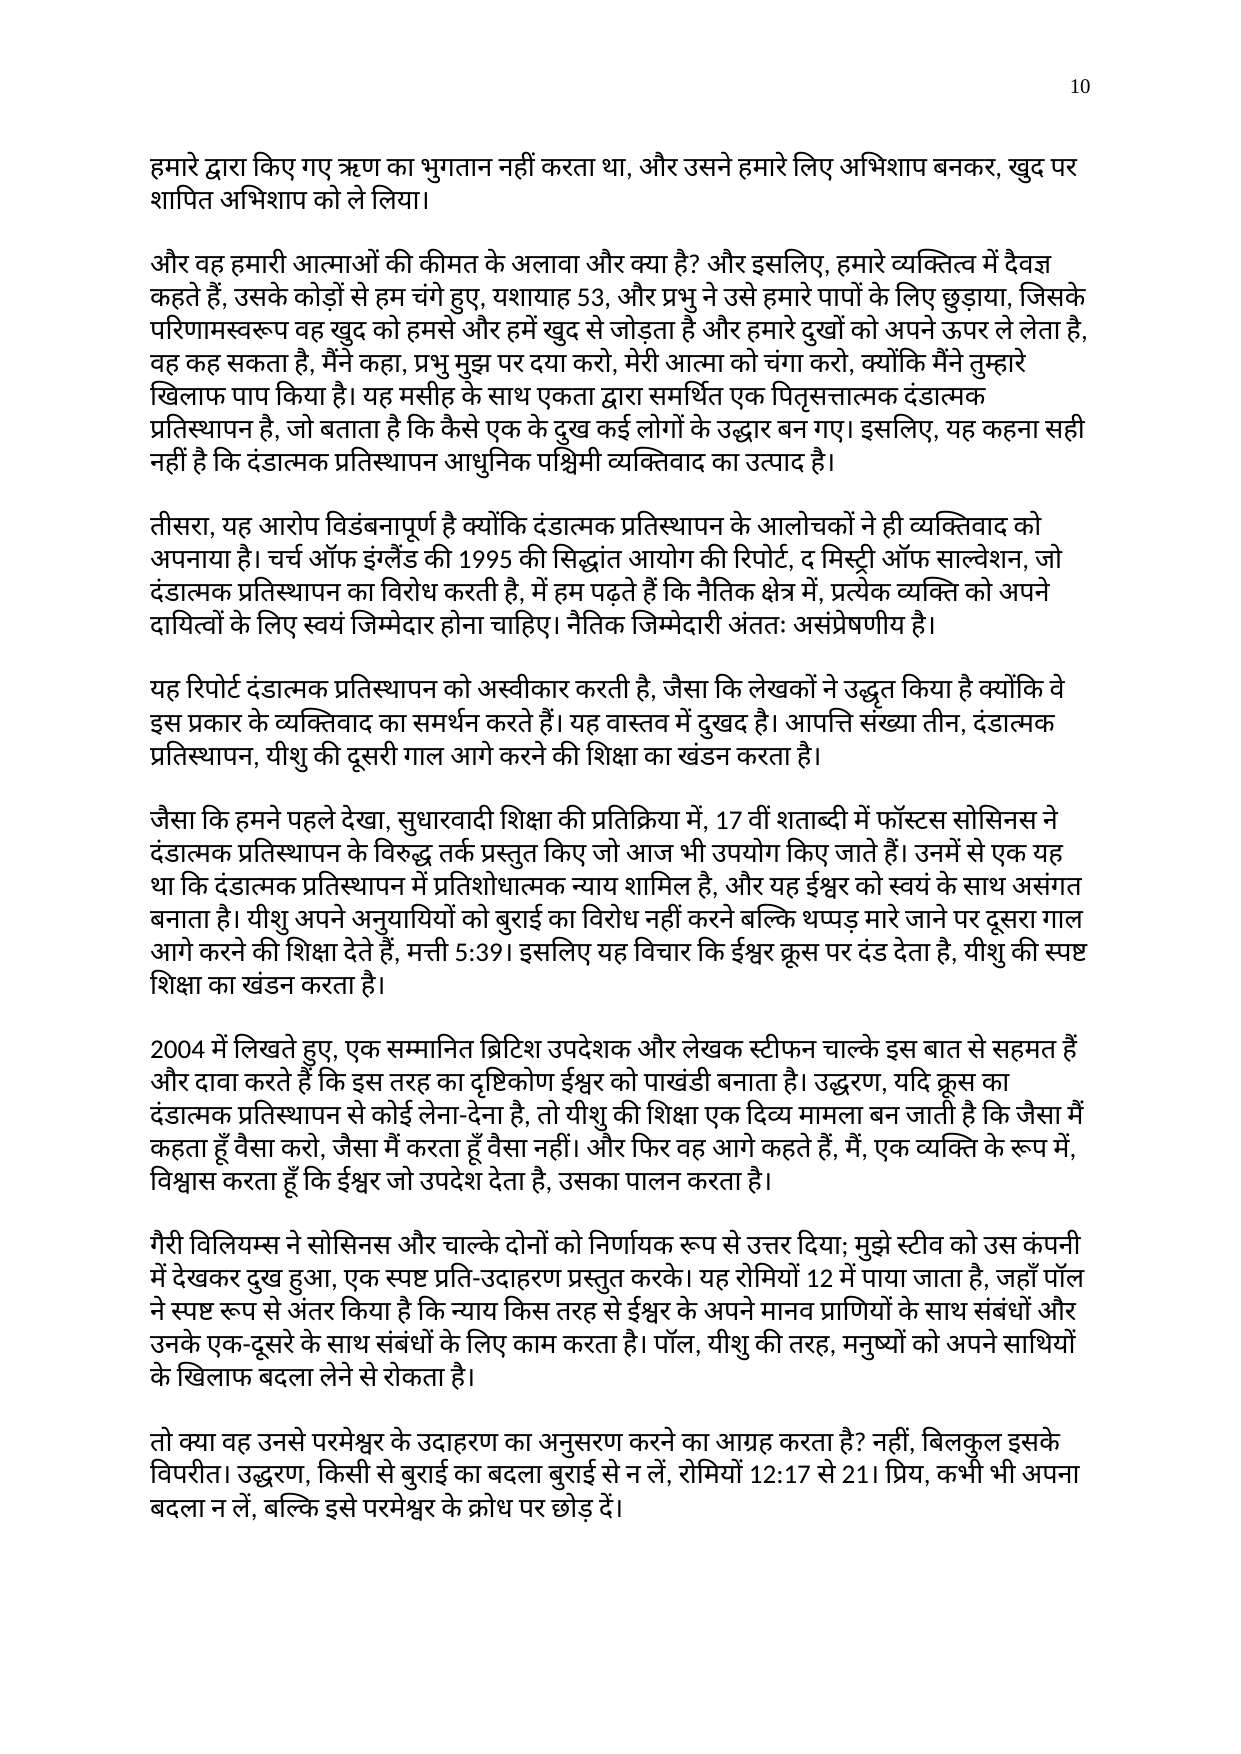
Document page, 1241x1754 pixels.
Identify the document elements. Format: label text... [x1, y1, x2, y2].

text गैरी विलियम्स ने सोसिनस और चाल्के दोनों को निर्णायक रूप से उत्तर दिया; मुझे स्टीव को उस कंपनी में देखकर दुख हुआ, एक स्पष्ट प्रति-उदाहरण प्रस्तुत करके। यह रोमियों 12 में पाया जाता है, जहाँ पॉल ने स्पष्ट रूप से अंतर किया है कि न्याय किस तरह से ईश्वर के अपने मानव प्राणियों के साथ संबंधों और उनके एक-दूसरे के साथ संबंधों के लिए काम करता है। पॉल, यीशु की तरह, मनुष्यों को अपने साथियों के खिलाफ बदला लेने से रोकता है। [150, 1228, 1090, 1393]
text और वह हमारी आत्माओं की कीमत के अलावा और क्या है? और इसलिए, हमारे व्यक्तित्व में दैवज्ञ कहते हैं, उसके कोड़ों से हम चंगे हुए, यशायाह 53, और प्रभु ने उसे हमारे पापों के लिए छुड़ाया, जिसके परिणामस्वरूप वह खुद को हमसे और हमें खुद से जोड़ता है और हमारे दुखों को अपने ऊपर ले लेता है, वह कह सकता है, मैंने कहा, प्रभु मुझ पर दया करो, मेरी आत्मा को चंगा करो, क्योंकि मैंने तुम्हारे खिलाफ पाप किया है। यह मसीह के साथ एकता द्वारा समर्थित एक पितृसत्तात्मक दंडात्मक प्रतिस्थापन है, जो बताता है कि कैसे एक के दुख कई लोगों के उद्धार बन गए। इसलिए, यह कहना सही नहीं है कि दंडात्मक प्रतिस्थापन आधुनिक पश्चिमी व्यक्तिवाद का उत्पाद है। [150, 247, 1090, 478]
text 2004 में लिखते हुए, एक सम्मानित ब्रिटिश उपदेशक और लेखक स्टीफन चाल्के इस बात से सहमत हैं और दावा करते हैं कि इस तरह का दृष्टिकोण ईश्वर को पाखंडी बनाता है। उद्धरण, यदि क्रूस का दंडात्मक प्रतिस्थापन से कोई लेना-देना है, तो यीशु की शिक्षा एक दिव्य मामला बन जाती है कि जैसा मैं कहता हूँ वैसा करो, जैसा मैं करता हूँ वैसा नहीं। और फिर वह आगे कहते हैं, मैं, एक व्यक्ति के रूप में, विश्वास करता हूँ कि ईश्वर जो उपदेश देता है, उसका पालन करता है। [150, 1032, 1090, 1197]
text यह रिपोर्ट दंडात्मक प्रतिस्थापन को अस्वीकार करती है, जैसा कि लेखकों ने उद्धृत किया है क्योंकि वे इस प्रकार के व्यक्तिवाद का समर्थन करते हैं। यह वास्तव में दुखद है। आपत्ति संख्या तीन, दंडात्मक प्रतिस्थापन, यीशु की दूसरी गाल आगे करने की शिक्षा का खंडन करता है। [150, 673, 1090, 772]
text तीसरा, यह आरोप विडंबनापूर्ण है क्योंकि दंडात्मक प्रतिस्थापन के आलोचकों ने ही व्यक्तिवाद को अपनाया है। चर्च ऑफ इंग्लैंड की 1995 की सिद्धांत आयोग की रिपोर्ट, द मिस्ट्री ऑफ साल्वेशन, जो दंडात्मक प्रतिस्थापन का विरोध करती है, में हम पढ़ते हैं कि नैतिक क्षेत्र में, प्रत्येक व्यक्ति को अपने दायित्वों के लिए स्वयं जिम्मेदार होना चाहिए। नैतिक जिम्मेदारी अंततः असंप्रेषणीय है। [150, 509, 1090, 642]
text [150, 150, 1090, 216]
text तो क्या वह उनसे परमेश्वर के उदाहरण का अनुसरण करने का आग्रह करता है? नहीं, बिलकुल इसके विपरीत। उद्धरण, किसी से बुराई का बदला बुराई से न लें, रोमियों 12:17 से 21। प्रिय, कभी भी अपना बदला न लें, बल्कि इसे परमेश्वर के क्रोध पर छोड़ दें। [150, 1425, 1090, 1524]
text जैसा कि हमने पहले देखा, सुधारवादी शिक्षा की प्रतिक्रिया में, 17वीं शताब्दी में फॉस्टस सोसिनस ने दंडात्मक प्रतिस्थापन के विरुद्ध तर्क प्रस्तुत किए जो आज भी उपयोग किए जाते हैं। उनमें से एक यह था कि दंडात्मक प्रतिस्थापन में प्रतिशोधात्मक न्याय शामिल है, और यह ईश्वर को स्वयं के साथ असंगत बनाता है। यीशु अपने अनुयायियों को बुराई का विरोध नहीं करने बल्कि थप्पड़ मारे जाने पर दूसरा गाल आगे करने की शिक्षा देते हैं, मत्ती 5:39। इसलिए यह विचार कि ईश्वर क्रूस पर दंड देता है, यीशु की स्पष्ट शिक्षा का खंडन करता है। [150, 803, 1090, 1001]
